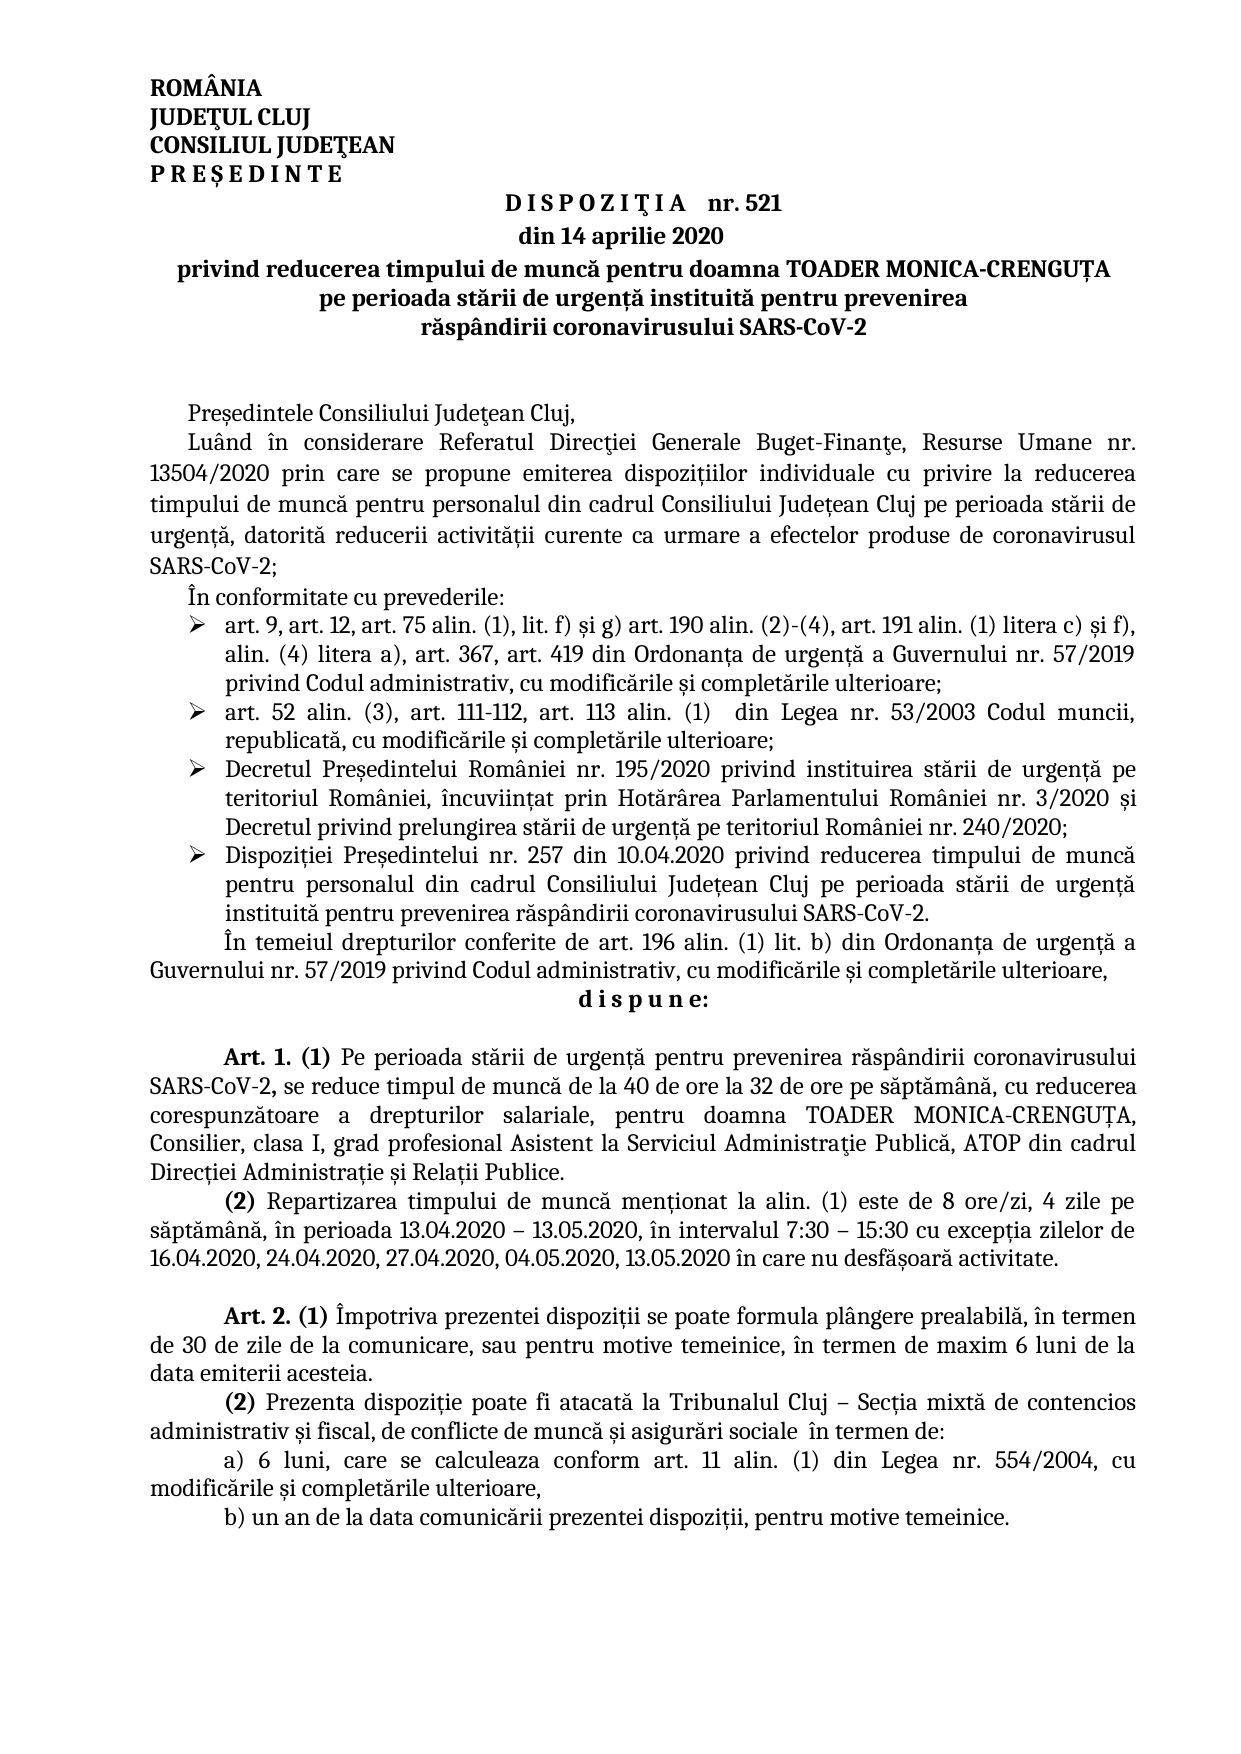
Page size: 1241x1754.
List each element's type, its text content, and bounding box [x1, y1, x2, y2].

text privind reducerea timpului de muncă pentru doamna TOADER MONICA-CRENGUȚA [150, 255, 1137, 284]
list Decretul Președintelui României nr. 195/2020 privind instituirea stării de urgență pe teritoriul României, încuviințat prin Hotărârea Parlamentului României nr. 3/2020 și Decretul privind prelungirea stării de urgență pe teritoriul României nr. 240/2020; [187, 755, 1137, 841]
text În temeiul drepturilor conferite de art. 196 alin. (1) lit. b) din Ordonanța de urgență a Guvernului nr. 57/2019 privind Codul administrativ, cu modificările și completările ulterioare, [150, 928, 1137, 985]
text În conformitate cu prevederile: [150, 583, 1137, 611]
text P R E Ş E D I N T E [150, 160, 1137, 189]
list Dispoziției Președintelui nr. 257 din 10.04.2020 privind reducerea timpului de muncă pentru personalul din cadrul Consiliului Județean Cluj pe perioada stării de urgență instituită pentru prevenirea răspândirii coronavirusului SARS-CoV-2. [187, 841, 1137, 928]
text răspândirii coronavirusului SARS-CoV-2 [150, 312, 1137, 341]
list art. 9, art. 12, art. 75 alin. (1), lit. f) și g) art. 190 alin. (2)-(4), art. 191 alin. (1) litera c) și f), alin. (4) litera a), art. 367, art. 419 din Ordonanța de urgență a Guvernului nr. 57/2019 privind Codul administrativ, cu modificările și completările ulterioare; [187, 611, 1137, 698]
text (2) Prezenta dispoziție poate fi atacată la Tribunalul Cluj – Secția mixtă de contencios administrativ și fiscal, de conflicte de muncă și asigurări sociale în termen de: [150, 1388, 1137, 1446]
list art. 52 alin. (3), art. 111-112, art. 113 alin. (1) din Legea nr. 53/2003 Codul muncii, republicată, cu modificările și completările ulterioare; [187, 698, 1137, 755]
text pe perioada stării de urgență instituită pentru prevenirea [150, 284, 1137, 312]
text Art. 1. (1) Pe perioada stării de urgență pentru prevenirea răspândirii coronavirusului SARS-CoV-2, se reduce timpul de muncă de la 40 de ore la 32 de ore pe săptămână, cu reducerea corespunzătoare a drepturilor salariale, pentru doamna TOADER MONICA-CRENGUȚA, Consilier, clasa I, grad profesional Asistent la Serviciul Administraţie Publică, ATOP din cadrul Direcției Administrație și Relații Publice. [150, 1043, 1137, 1187]
text (2) Repartizarea timpului de muncă menționat la alin. (1) este de 8 ore/zi, 4 zile pe săptămână, în perioada 13.04.2020 – 13.05.2020, în intervalul 7:30 – 15:30 cu excepția zilelor de 16.04.2020, 24.04.2020, 27.04.2020, 04.05.2020, 13.05.2020 în care nu desfășoară activitate. [150, 1187, 1137, 1273]
text CONSILIUL JUDEŢEAN [150, 131, 1137, 160]
text din 14 aprilie 2020 [150, 222, 1137, 251]
text Art. 2. (1) Împotriva prezentei dispoziții se poate formula plângere prealabilă, în termen de 30 de zile de la comunicare, sau pentru motive temeinice, în termen de maxim 6 luni de la data emiterii acesteia. [150, 1302, 1137, 1388]
text ROMÂNIA [150, 74, 1137, 103]
text JUDEŢUL CLUJ [150, 103, 1137, 131]
text a) 6 luni, care se calculeaza conform art. 11 alin. (1) din Legea nr. 554/2004, cu modificările și completările ulterioare, [150, 1446, 1137, 1503]
list Luând în considerare Referatul Direcţiei Generale Buget-Finanţe, Resurse Umane nr. 13504/2020 prin care se propune emiterea dispozițiilor individuale cu privire la reducerea timpului de muncă pentru personalul din cadrul Consiliului Județean Cluj pe perioada stării de urgență, datorită reducerii activității curente ca urmare a efectelor produse de coronavirusul SARS-CoV-2; [150, 427, 1137, 580]
text D I S P O Z I Ţ I A nr. 521 [150, 189, 1137, 218]
text Preşedintele Consiliului Judeţean Cluj, [150, 399, 1137, 427]
text d i s p u n e: [150, 985, 1137, 1014]
text b) un an de la data comunicării prezentei dispoziții, pentru motive temeinice. [150, 1503, 1137, 1532]
